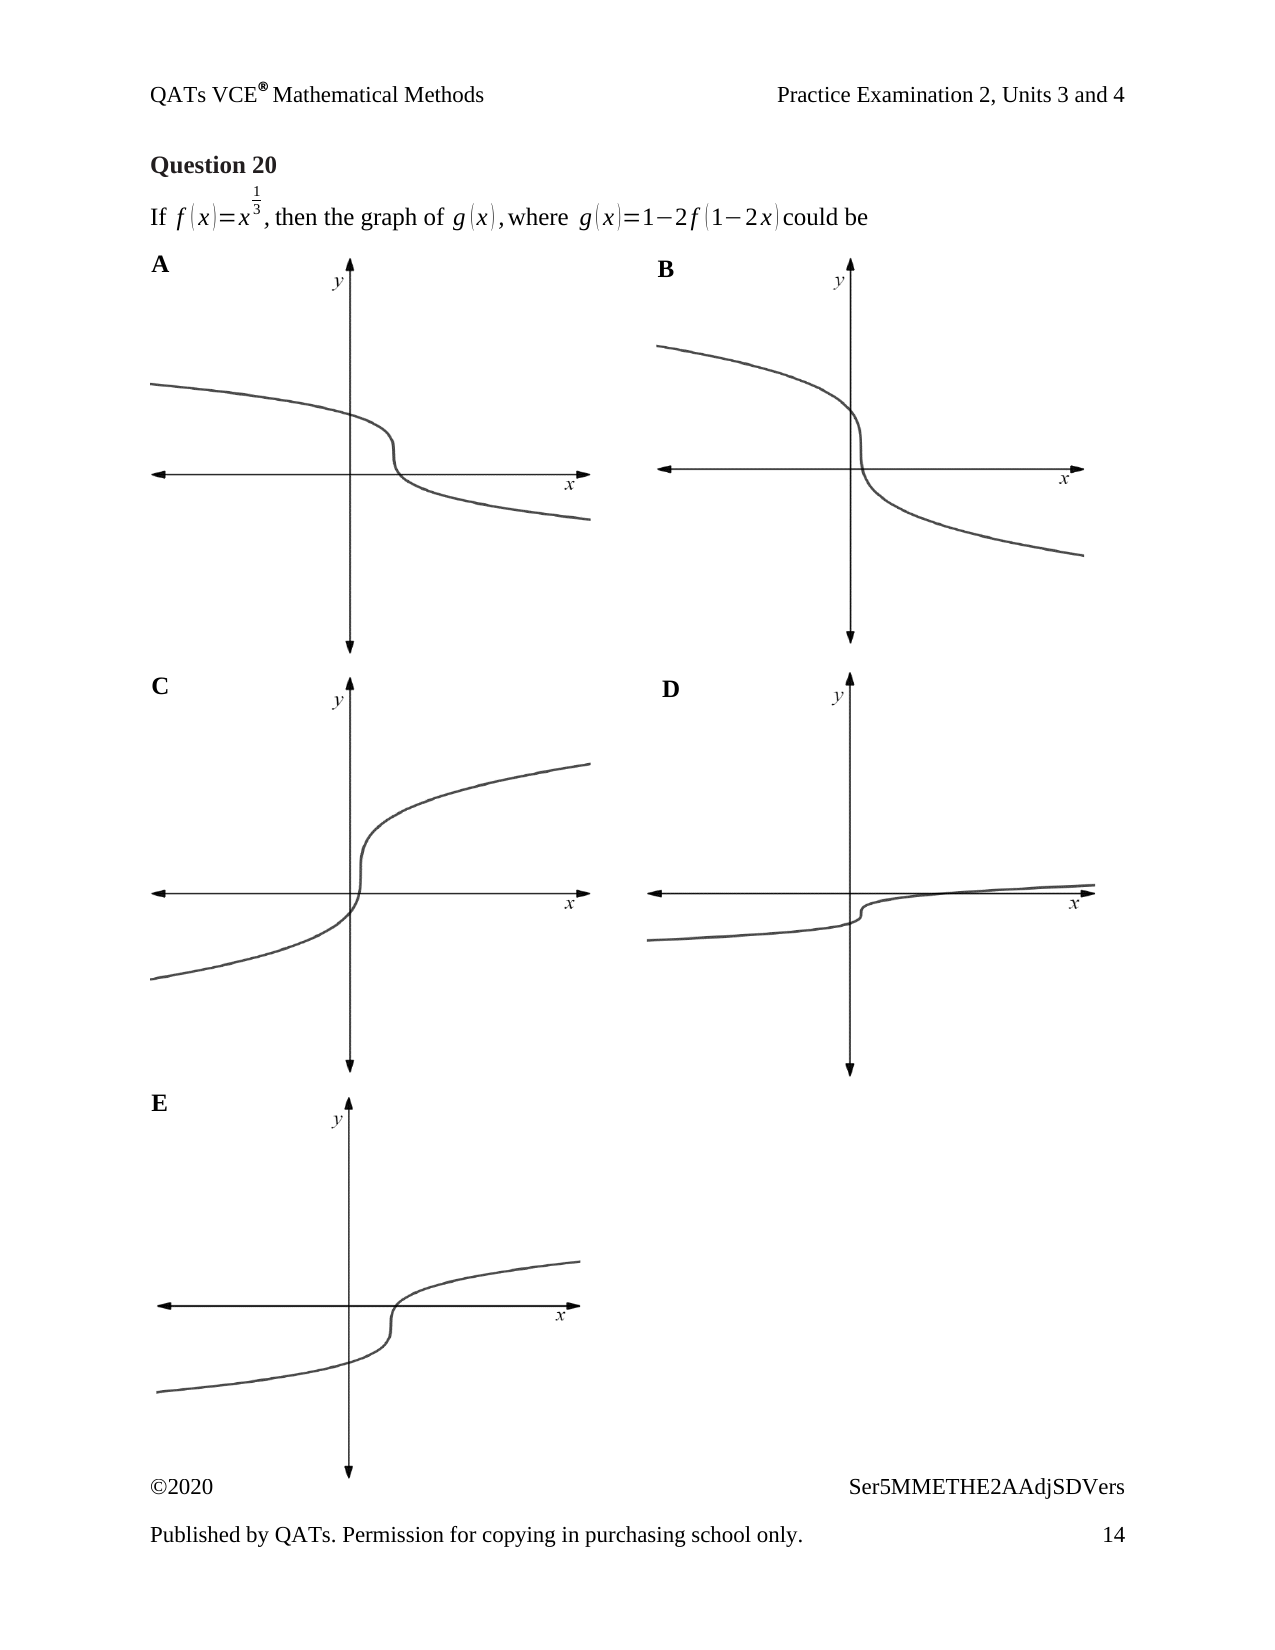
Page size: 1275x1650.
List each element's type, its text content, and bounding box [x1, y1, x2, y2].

picture [150, 257, 591, 654]
picture [150, 676, 591, 1073]
picture [156, 1097, 581, 1479]
text Question 20 [150, 150, 1125, 179]
picture [656, 257, 1085, 644]
picture [646, 672, 1096, 1077]
